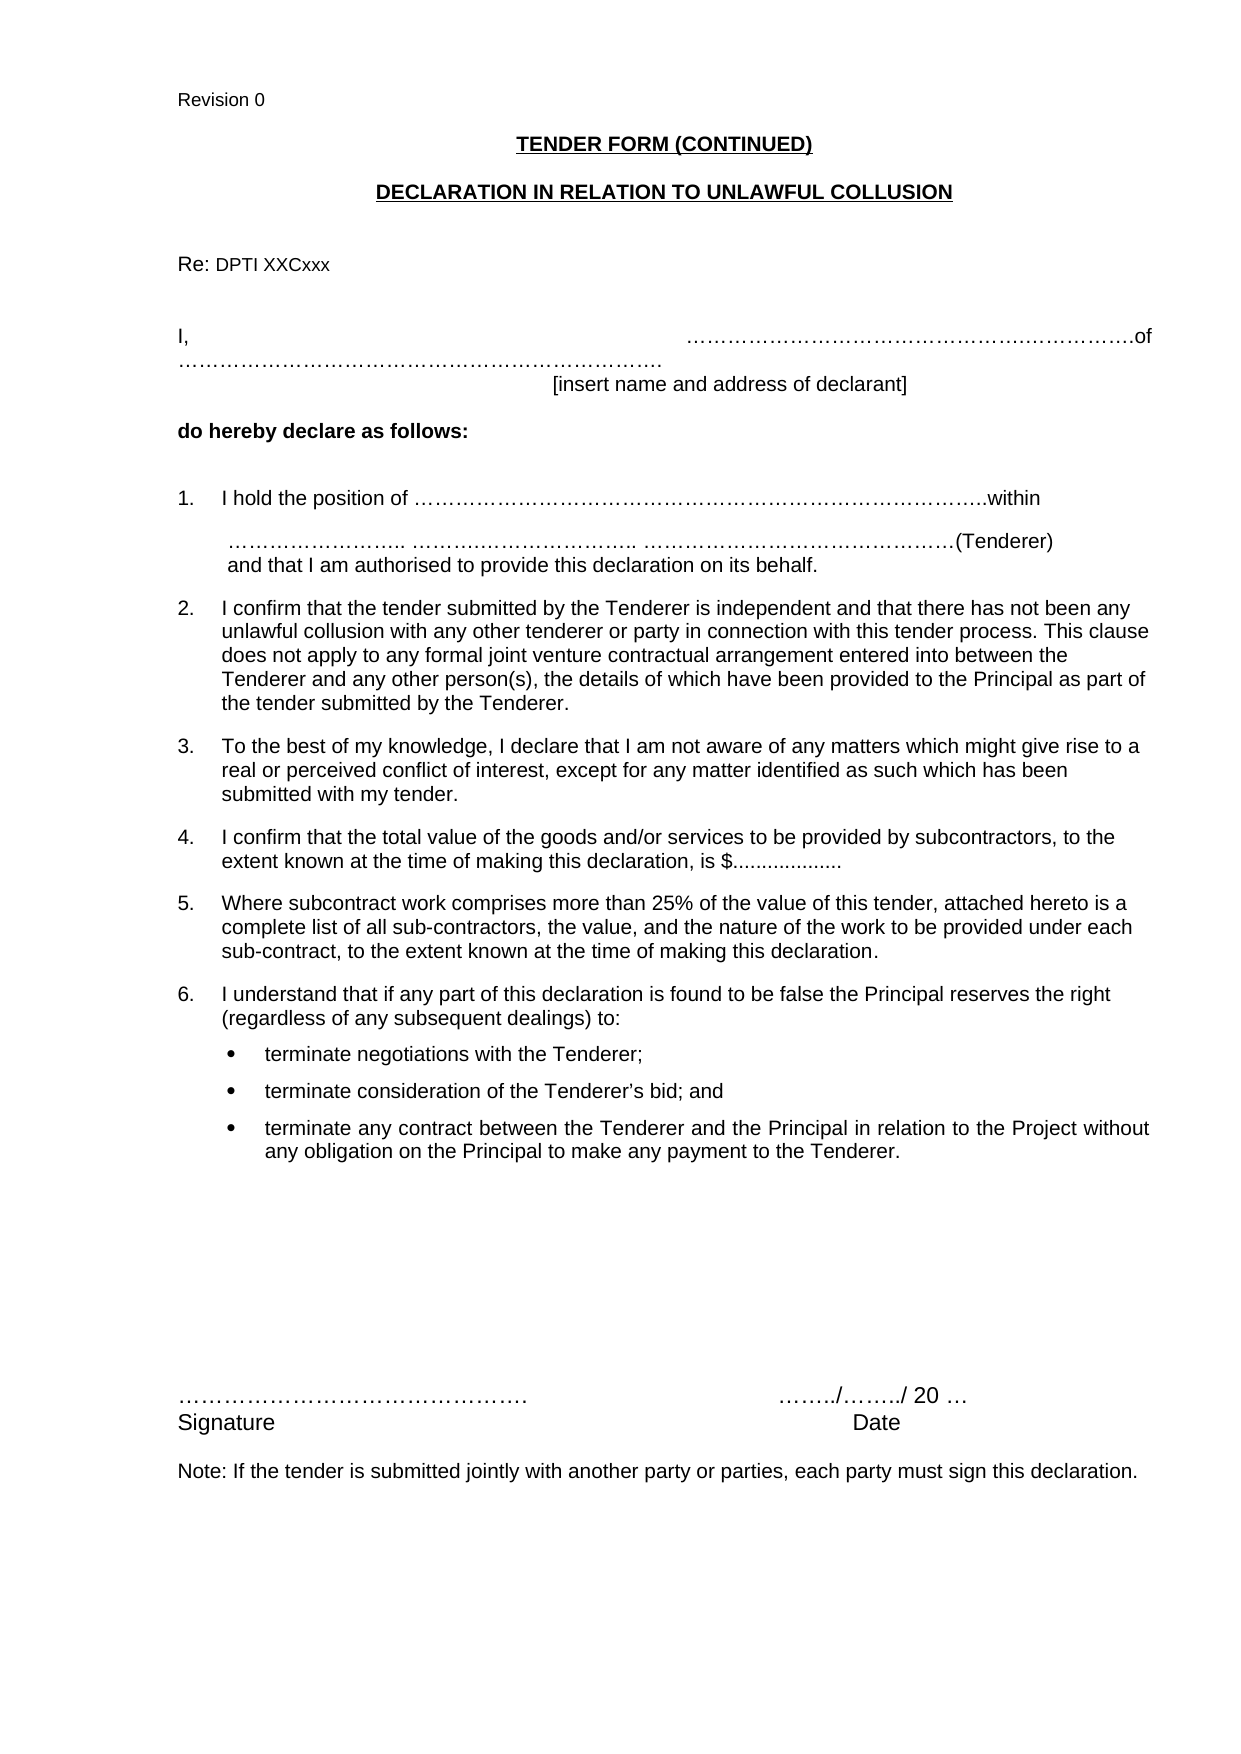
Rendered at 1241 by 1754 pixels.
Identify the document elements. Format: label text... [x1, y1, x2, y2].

text Signature Date [177, 1408, 1152, 1435]
text Note: If the tender is submitted jointly with another party or parties, each party must sign this declaration. [177, 1459, 1152, 1483]
list terminate negotiations with the Tenderer; [227, 1042, 1152, 1066]
list I understand that if any part of this declaration is found to be false the Principal reserves the right (regardless of any subsequent dealings) to: [177, 982, 1152, 1030]
list terminate consideration of the Tenderer’s bid; and [227, 1079, 1152, 1103]
list terminate any contract between the Tenderer and the Principal in relation to the Project without any obligation on the Principal to make any payment to the Tenderer. [227, 1115, 1152, 1163]
text Re: DPTI XXCxxx [177, 252, 1152, 276]
list To the best of my knowledge, I declare that I am not aware of any matters which might give rise to a real or perceived conflict of interest, except for any matter identified as such which has been submitted with my tender. [177, 734, 1152, 806]
list Where subcontract work comprises more than 25% of the value of this tender, attached hereto is a complete list of all sub-contractors, the value, and the nature of the work to be provided under each sub-contract, to the extent known at the time of making this declaration. [177, 891, 1152, 963]
text …………………….. ……….………………….. ………………………………………(Tenderer) and that I am authorised to provide this declaration on its behalf. [221, 529, 1152, 577]
list I hold the position of ………………………………………………………………………..within [177, 486, 1152, 510]
text DECLARATION IN RELATION TO UNLAWFUL COLLUSION [177, 180, 1152, 204]
text TENDER FORM (CONTINUED) [177, 132, 1152, 156]
text ………………………………………. ……../……../ 20 … [177, 1382, 1152, 1408]
text do hereby declare as follows: [177, 419, 1152, 443]
text I, ………………………………………….…………….of ……………………………………………………………. [177, 323, 1152, 371]
list I confirm that the tender submitted by the Tenderer is independent and that there has not been any unlawful collusion with any other tenderer or party in connection with this tender process. This clause does not apply to any formal joint venture contractual arrangement entered into between the Tenderer and any other person(s), the details of which have been provided to the Principal as part of the tender submitted by the Tenderer. [177, 595, 1152, 715]
list I confirm that the total value of the goods and/or services to be provided by subcontractors, to the extent known at the time of making this declaration, is $................... [177, 824, 1152, 872]
text [insert name and address of declarant] [477, 371, 1152, 395]
